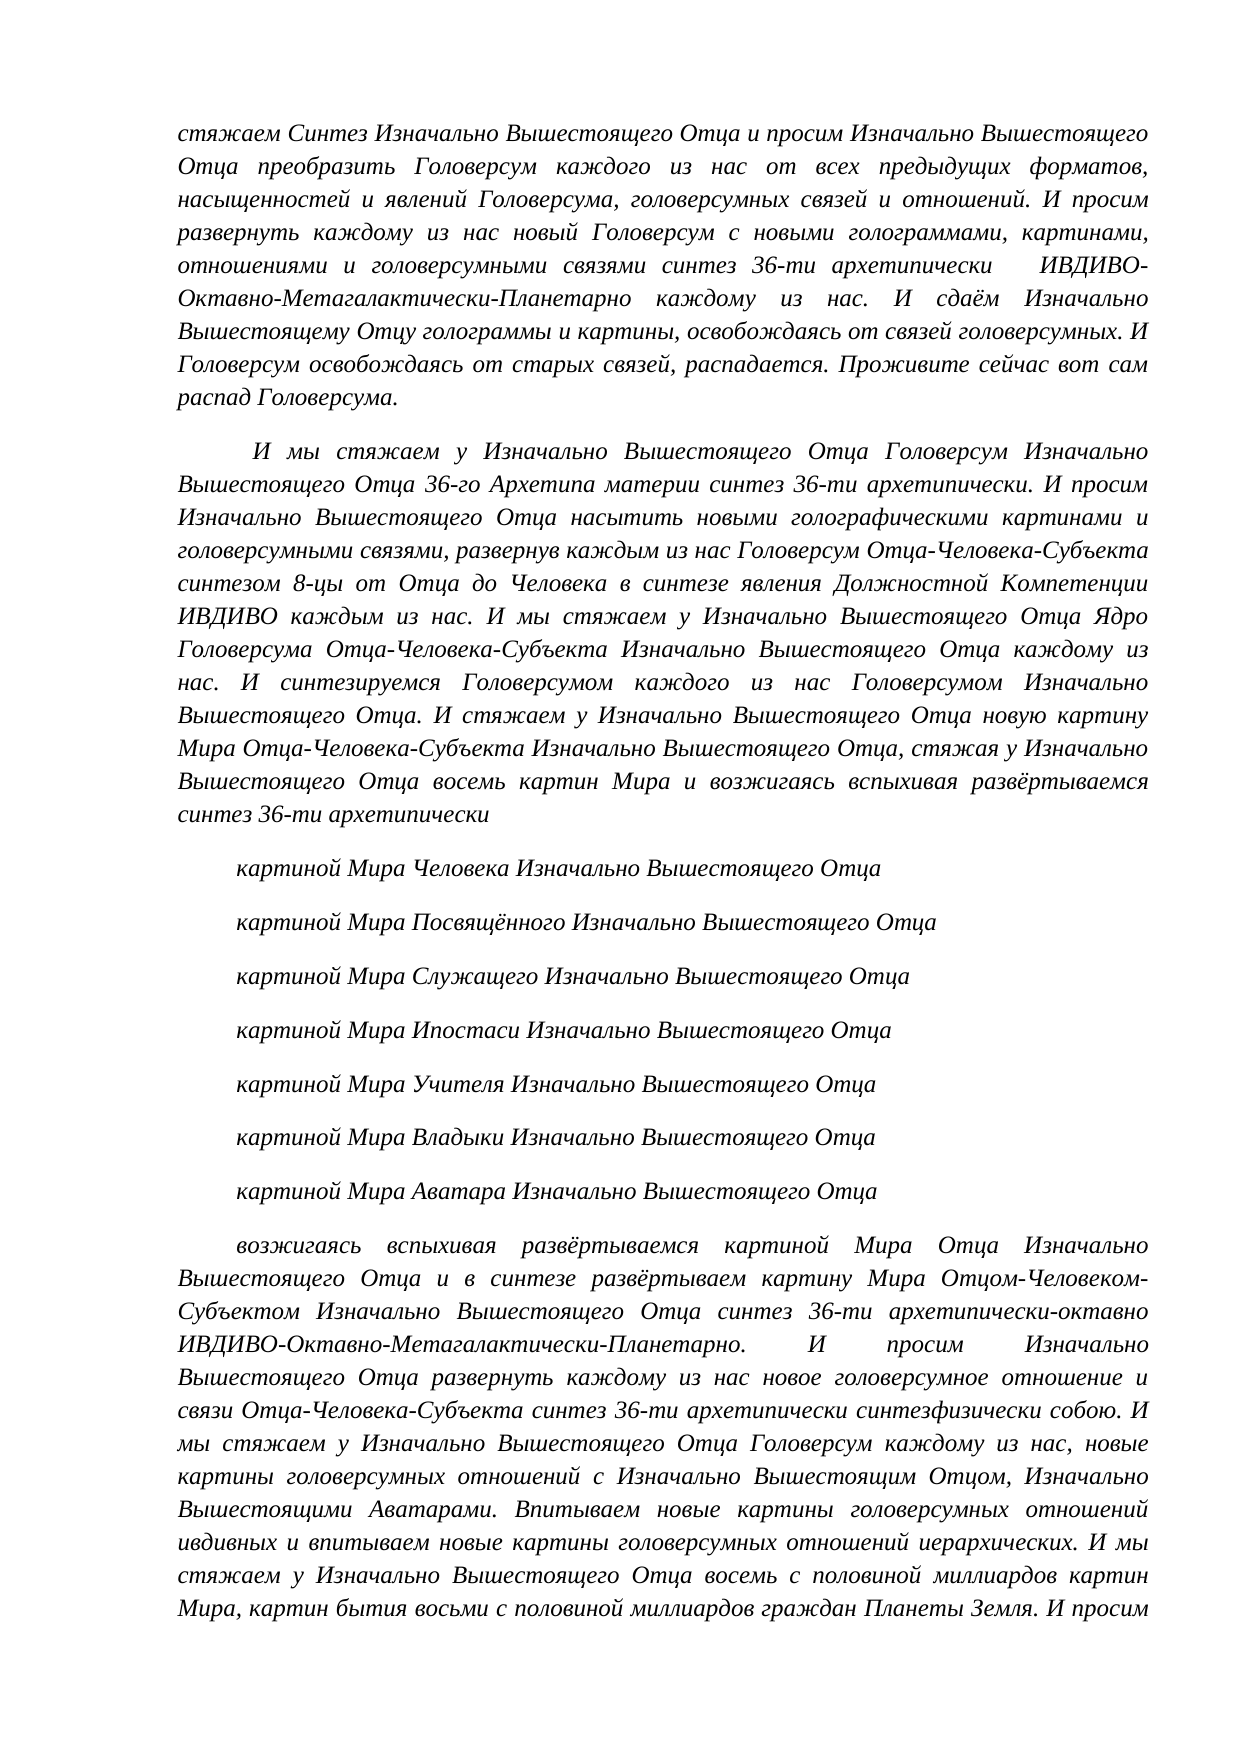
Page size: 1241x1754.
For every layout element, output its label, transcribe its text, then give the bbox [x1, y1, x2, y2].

text картиной Мира Владыки Изначально Вышестоящего Отца [177, 1122, 1152, 1151]
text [177, 118, 1152, 411]
text картиной Мира Служащего Изначально Вышестоящего Отца [177, 961, 1152, 990]
text картиной Мира Ипостаси Изначально Вышестоящего Отца [177, 1015, 1152, 1043]
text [177, 1230, 1152, 1622]
text картиной Мира Учителя Изначально Вышестоящего Отца [177, 1069, 1152, 1097]
text картиной Мира Человека Изначально Вышестоящего Отца [177, 853, 1152, 882]
text картиной Мира Аватара Изначально Вышестоящего Отца [177, 1176, 1152, 1205]
text картиной Мира Посвящённого Изначально Вышестоящего Отца [177, 907, 1152, 936]
text И мы стяжаем у Изначально Вышестоящего Отца Головерсум Изначально Вышестоящего Отца 36-го Архетипа материи синтез 36-ти архетипически. И просим Изначально Вышестоящего Отца насытить новыми голографическими картинами и головерсумными связями, развернув каждым из нас Головерсум Отца-Человека-Субъекта синтезом 8-цы от Отца до Человека в синтезе явления Должностной Компетенции ИВДИВО каждым из нас. И мы стяжаем у Изначально Вышестоящего Отца Ядро Головерсума Отца-Человека-Субъекта Изначально Вышестоящего Отца каждому из нас. И синтезируемся Головерсумом каждого из нас Головерсумом Изначально Вышестоящего Отца. И стяжаем у Изначально Вышестоящего Отца новую картину Мира Отца-Человека-Субъекта Изначально Вышестоящего Отца, стяжая у Изначально Вышестоящего Отца восемь картин Мира и возжигаясь вспыхивая развёртываемся синтез 36-ти архетипически [177, 436, 1152, 828]
